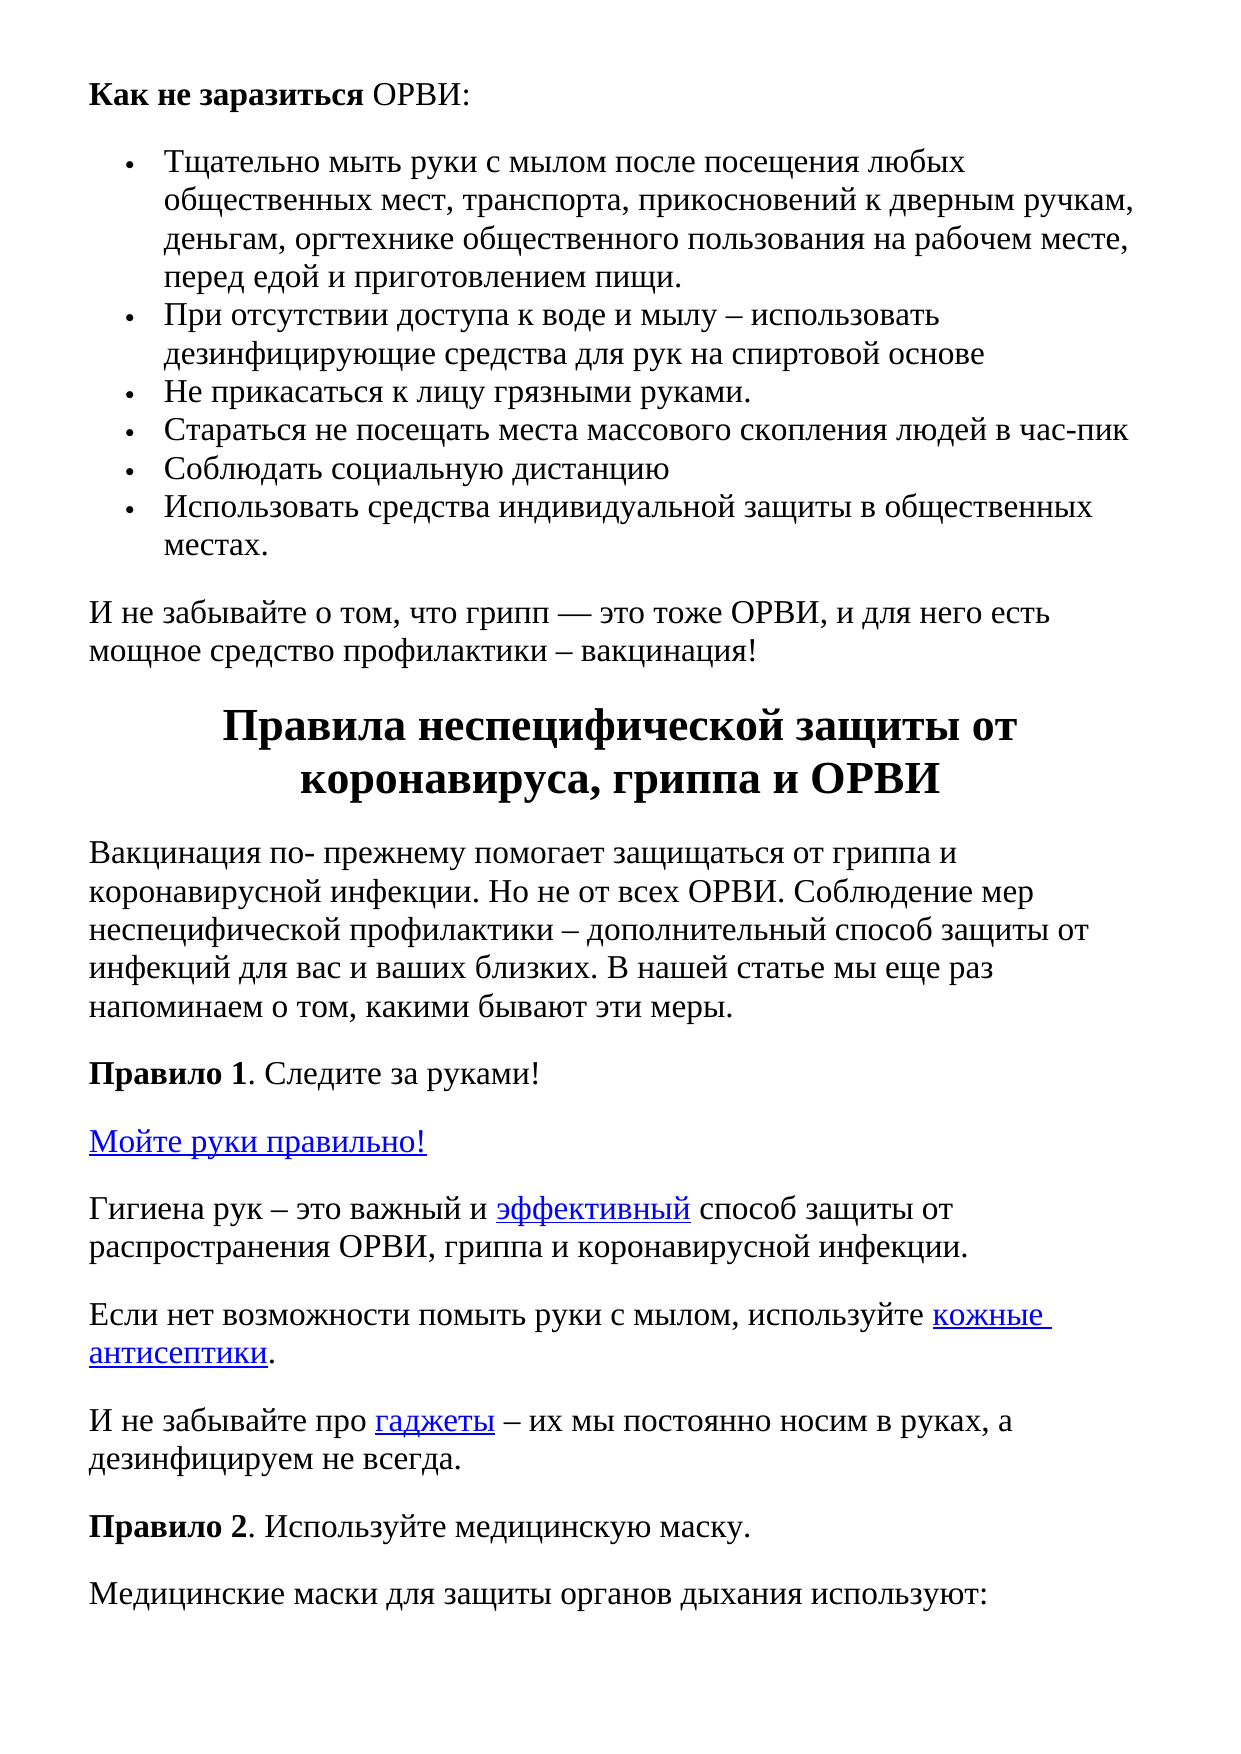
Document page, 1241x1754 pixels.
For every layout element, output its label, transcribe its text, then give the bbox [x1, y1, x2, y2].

text Если нет возможности помыть руки с мылом, используйте кожные антисептики. [89, 1294, 1152, 1371]
text Как не заразиться ОРВИ: [89, 74, 1152, 112]
text Гигиена рук – это важный и эффективный способ защиты от распространения ОРВИ, гриппа и коронавирусной инфекции. [89, 1188, 1152, 1265]
list Тщательно мыть руки с мылом после посещения любых общественных мест, транспорта, прикосновений к дверным ручкам, деньгам, оргтехнике общественного пользования на рабочем месте, перед едой и приготовлением пищи. [126, 141, 1152, 295]
text Медицинские маски для защиты органов дыхания используют: [89, 1573, 1152, 1612]
text И не забывайте о том, что грипп — это тоже ОРВИ, и для него есть мощное средство профилактики – вакцинация! [89, 592, 1152, 669]
text Правило 1. Следите за руками! [89, 1053, 1152, 1092]
list Стараться не посещать места массового скопления людей в час-пик [126, 410, 1152, 448]
list Использовать средства индивидуальной защиты в общественных местах. [126, 486, 1152, 563]
text Правила неспецифической защиты от коронавируса, гриппа и ОРВИ [89, 698, 1152, 803]
text И не забывайте про гаджеты – их мы постоянно носим в руках, а дезинфицируем не всегда. [89, 1400, 1152, 1477]
text Вакцинация по- прежнему помогает защищаться от гриппа и коронавирусной инфекции. Но не от всех ОРВИ. Соблюдение мер неспецифической профилактики – дополнительный способ защиты от инфекций для вас и ваших близких. В нашей статье мы еще раз напоминаем о том, какими бывают эти меры. [89, 833, 1152, 1024]
text Правило 2. Используйте медицинскую маску. [89, 1506, 1152, 1544]
text Мойте руки правильно! [89, 1121, 1152, 1159]
list При отсутствии доступа к воде и мылу – использовать дезинфицирующие средства для рук на спиртовой основе [126, 295, 1152, 371]
list Соблюдать социальную дистанцию [126, 448, 1152, 486]
list Не прикасаться к лицу грязными руками. [126, 371, 1152, 410]
